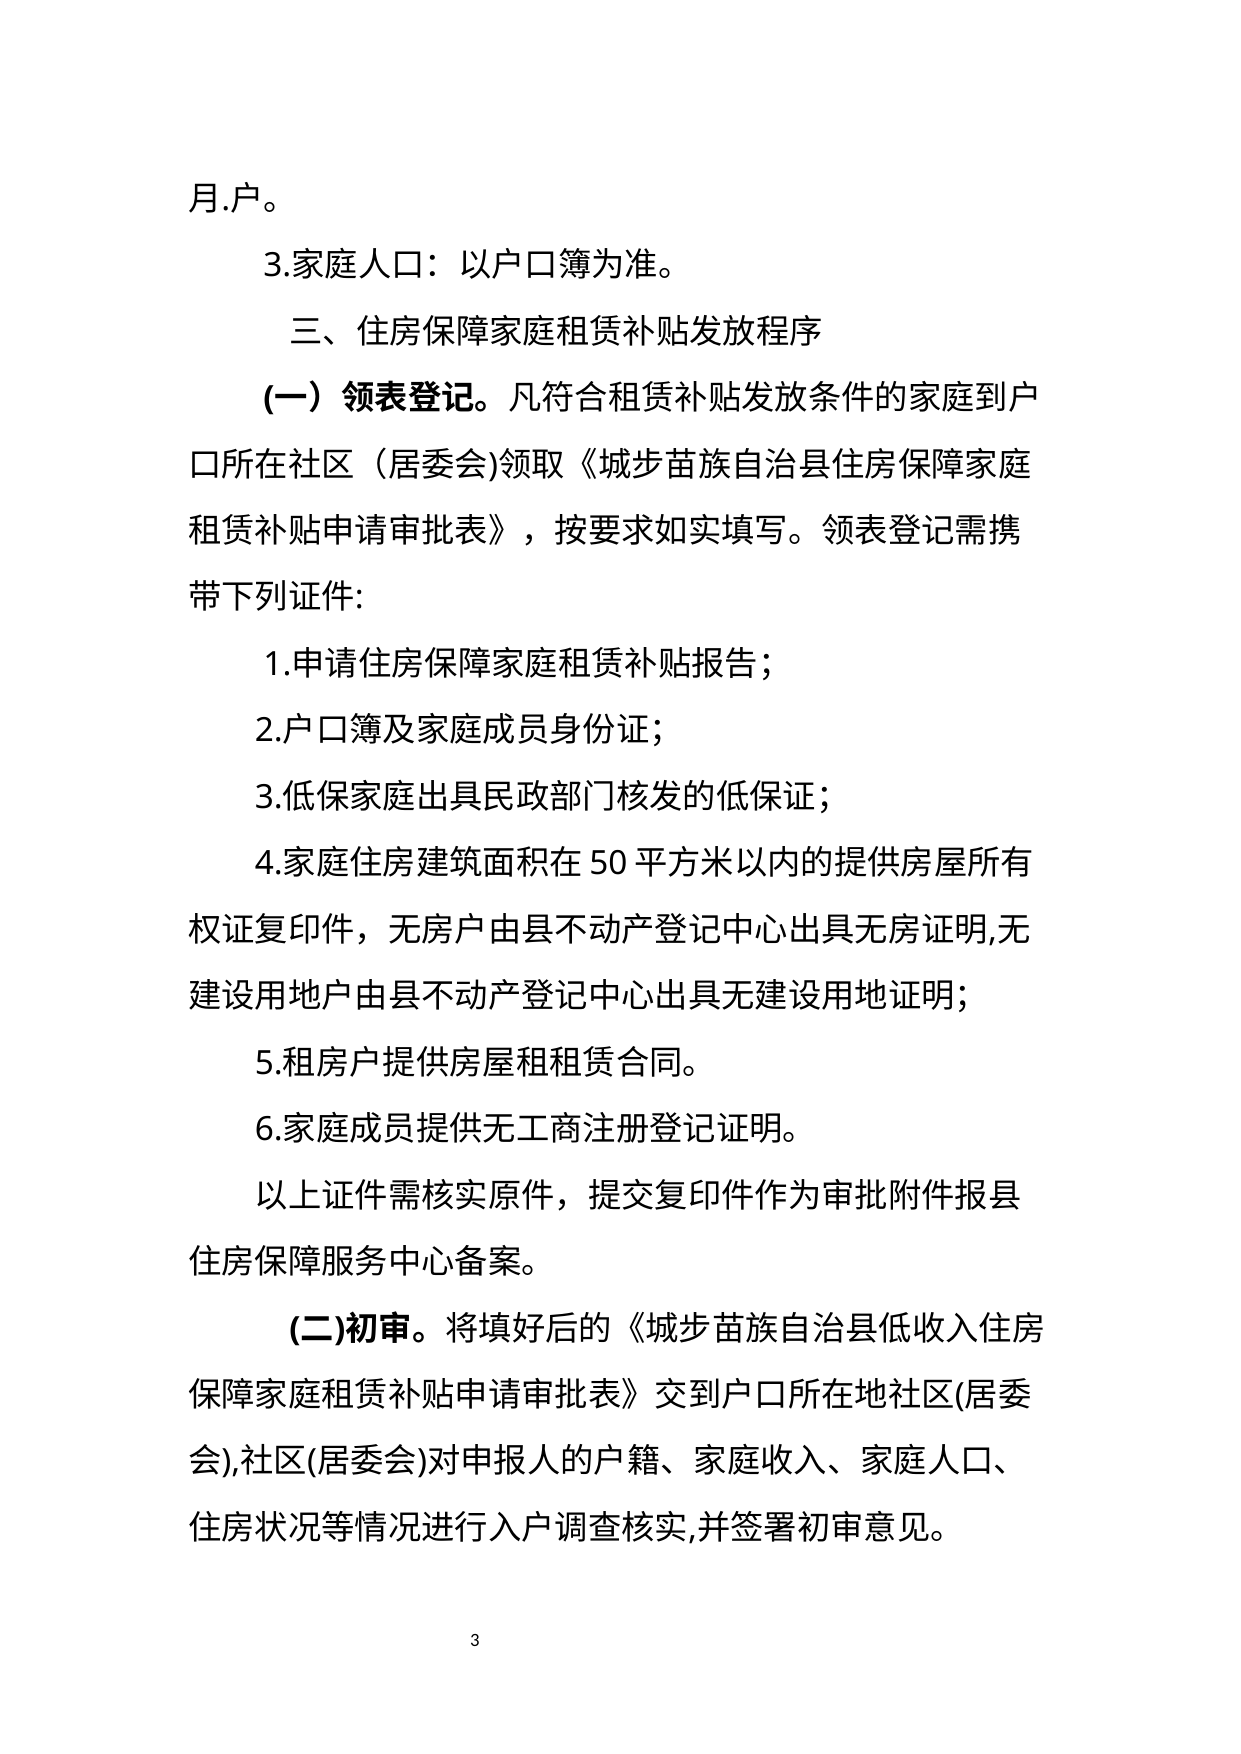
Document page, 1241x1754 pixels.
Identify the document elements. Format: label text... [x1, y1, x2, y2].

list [188, 162, 1052, 229]
list 4.家庭住房建筑面积在50平方米以内的提供房屋所有权证复印件，无房户由县不动产登记中心出具无房证明,无建设用地户由县不动产登记中心出具无建设用地证明； [188, 827, 1052, 1026]
list 3.家庭人口：以户口簿为准。 [188, 229, 1052, 295]
list (一）领表登记。凡符合租赁补贴发放条件的家庭到户口所在社区（居委会)领取《城步苗族自治县住房保障家庭租赁补贴申请审批表》，按要求如实填写。领表登记需携带下列证件: [188, 362, 1052, 628]
list 5.租房户提供房屋租租赁合同。 [188, 1026, 1052, 1093]
list 1.申请住房保障家庭租赁补贴报告； [188, 628, 1052, 694]
list 三、住房保障家庭租赁补贴发放程序 [188, 295, 1052, 362]
list 3.低保家庭出具民政部门核发的低保证； [188, 761, 1052, 827]
list 2.户口簿及家庭成员身份证； [188, 694, 1052, 761]
list (二)初审。将填好后的《城步苗族自治县低收入住房保障家庭租赁补贴申请审批表》交到户口所在地社区(居委会),社区(居委会)对申报人的户籍、家庭收入、家庭人口、住房状况等情况进行入户调查核实,并签署初审意见。 [188, 1292, 1052, 1558]
list 6.家庭成员提供无工商注册登记证明。 [188, 1093, 1052, 1159]
list 以上证件需核实原件，提交复印件作为审批附件报县住房保障服务中心备案。 [188, 1159, 1052, 1292]
